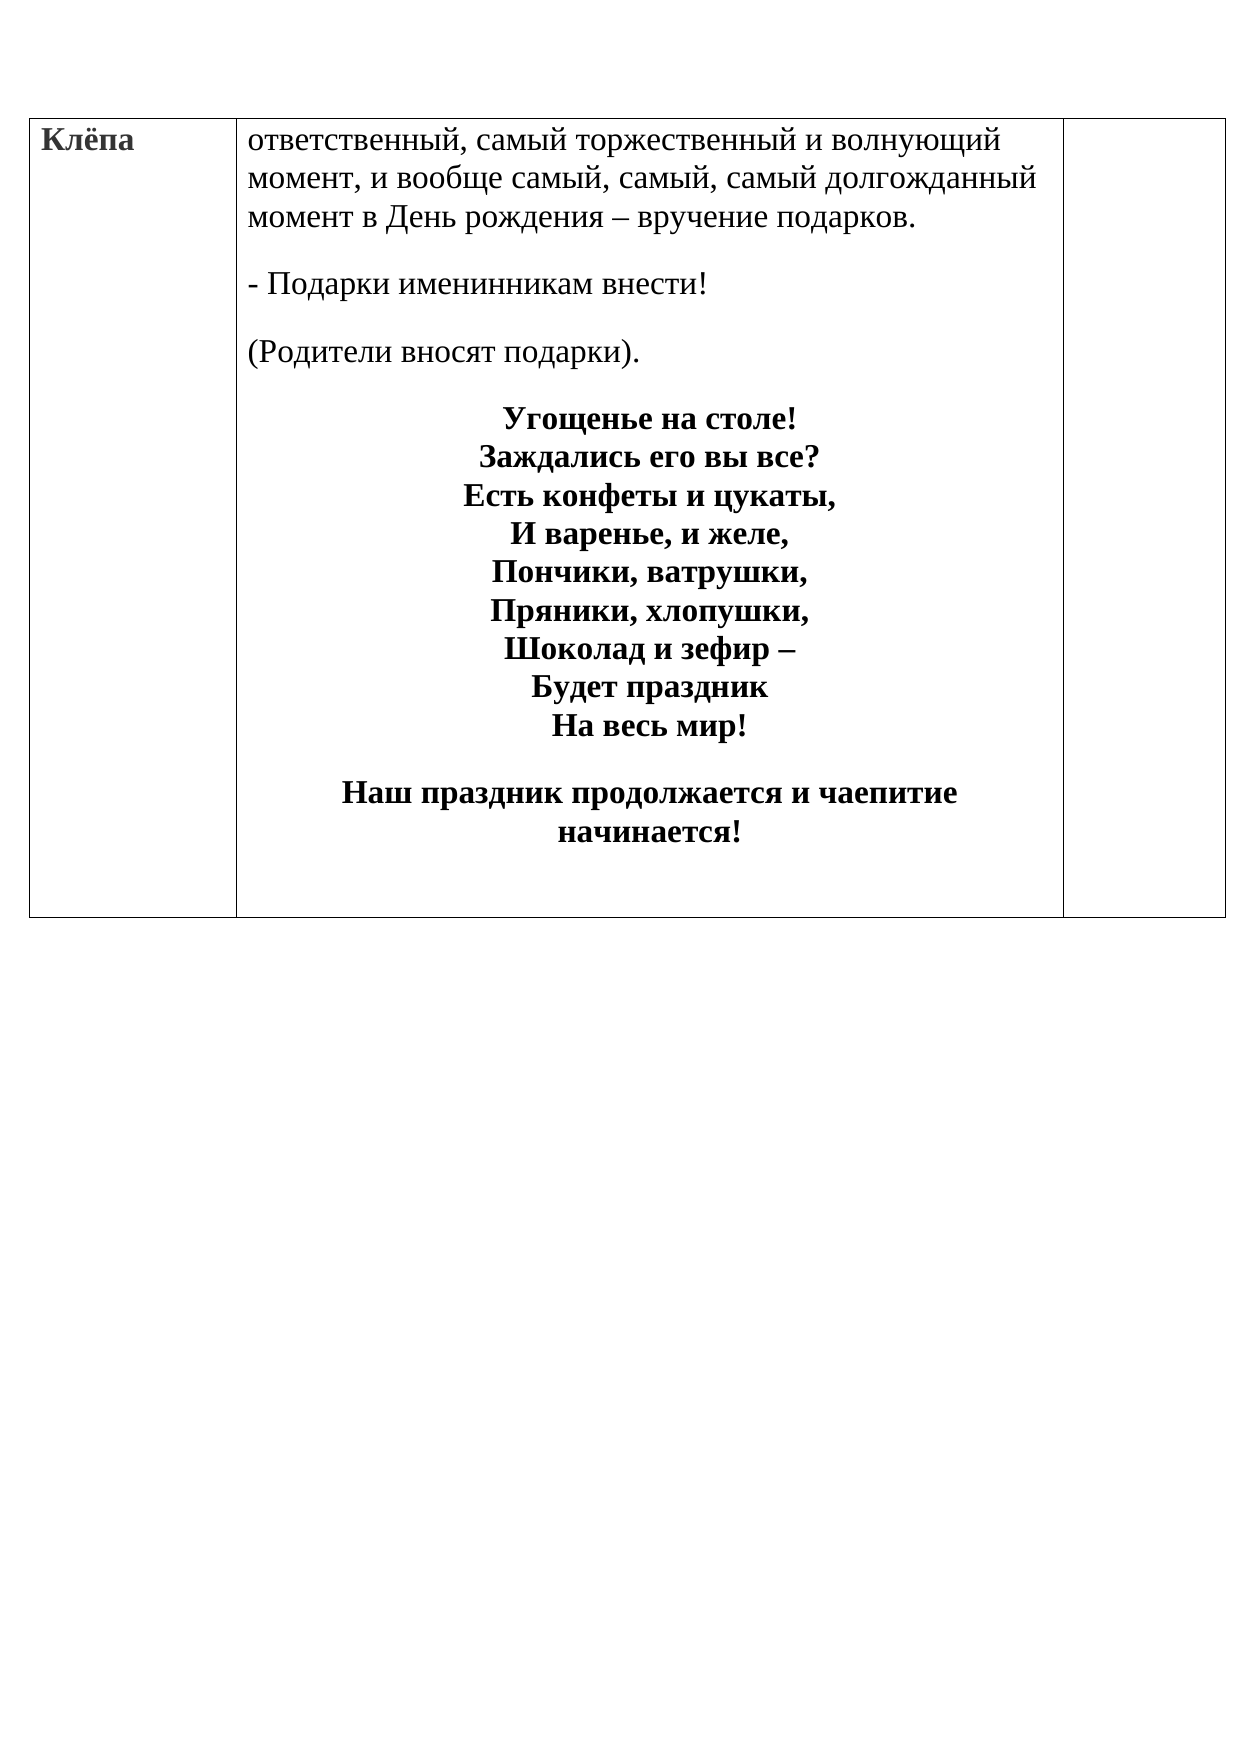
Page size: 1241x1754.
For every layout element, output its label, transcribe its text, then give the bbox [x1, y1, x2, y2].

table_cell Клоун Клёпа [30, 119, 236, 917]
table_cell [237, 119, 1063, 917]
table_cell [1064, 119, 1225, 917]
